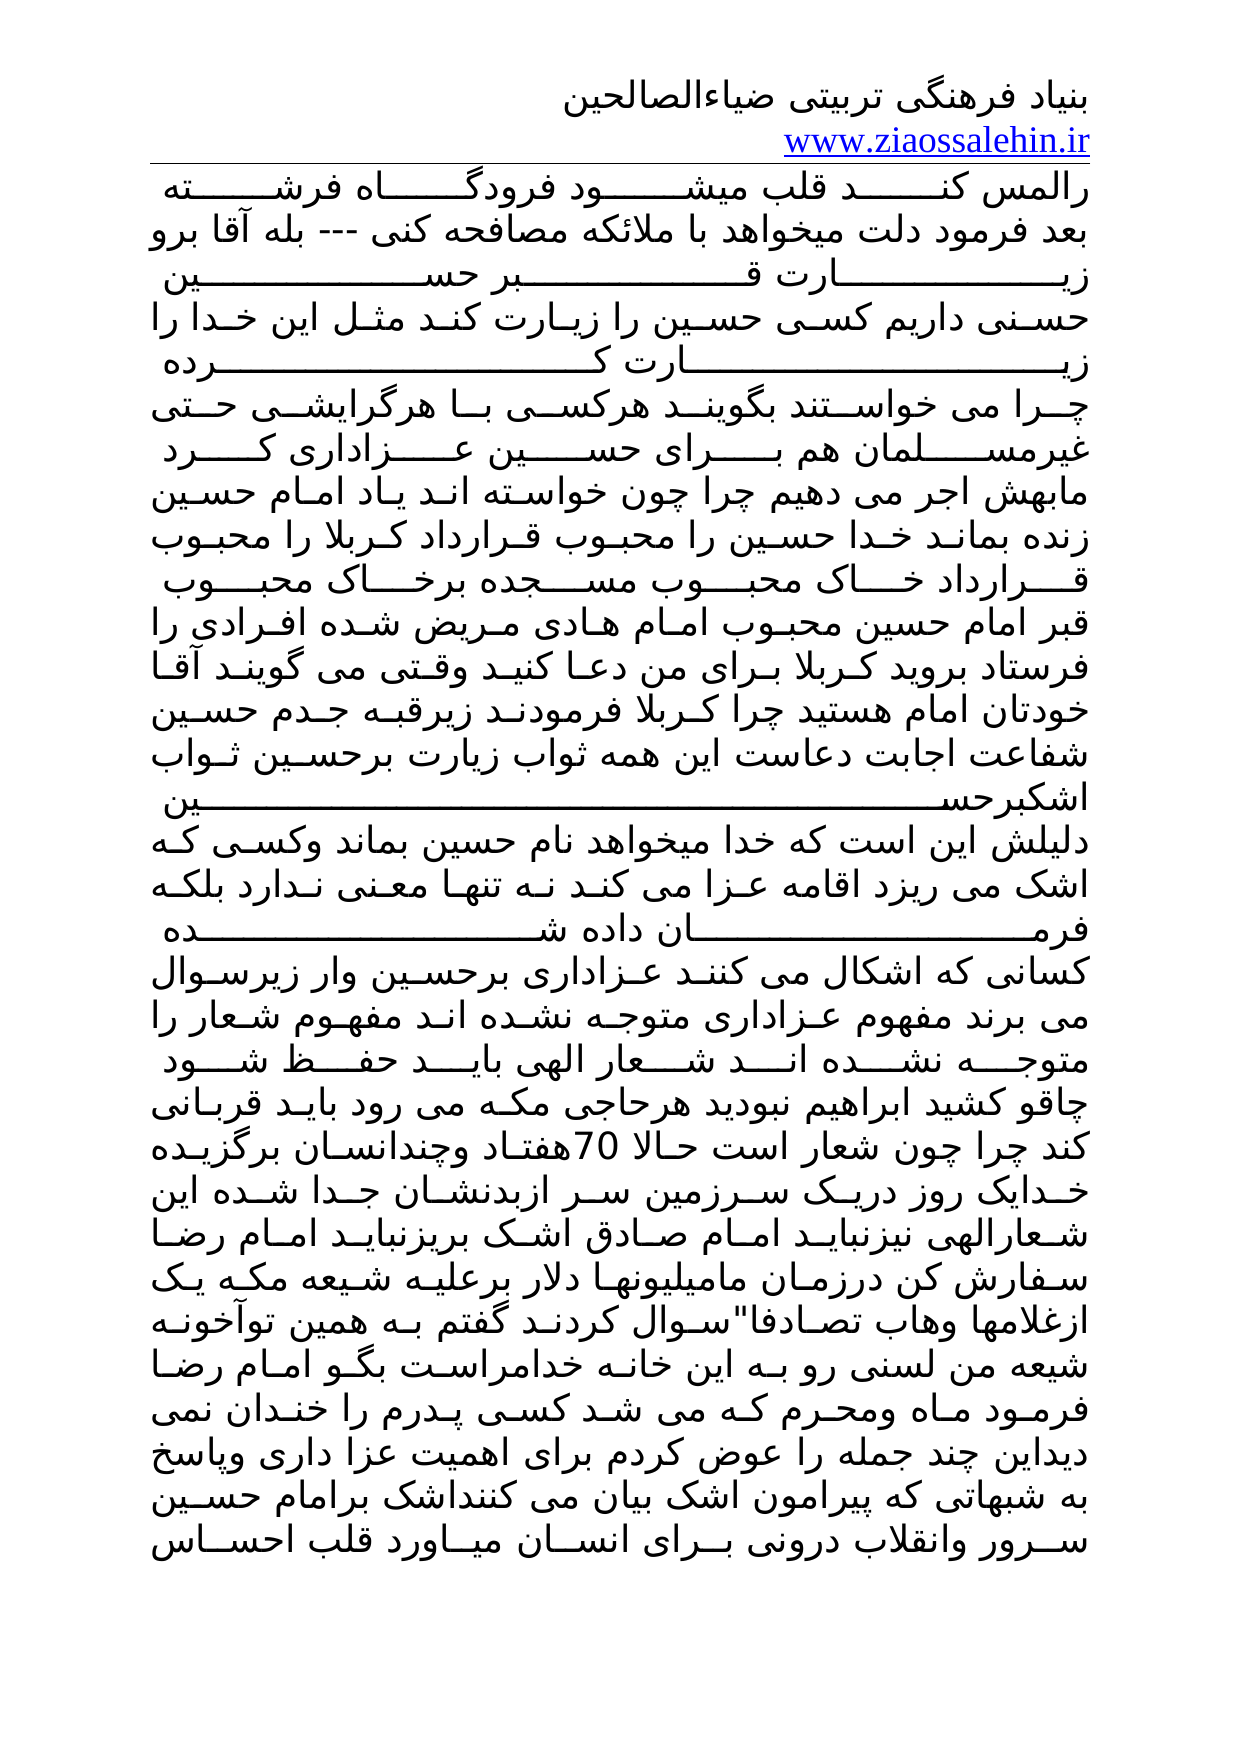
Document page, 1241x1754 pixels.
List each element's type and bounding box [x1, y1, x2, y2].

text [150, 164, 1090, 1561]
